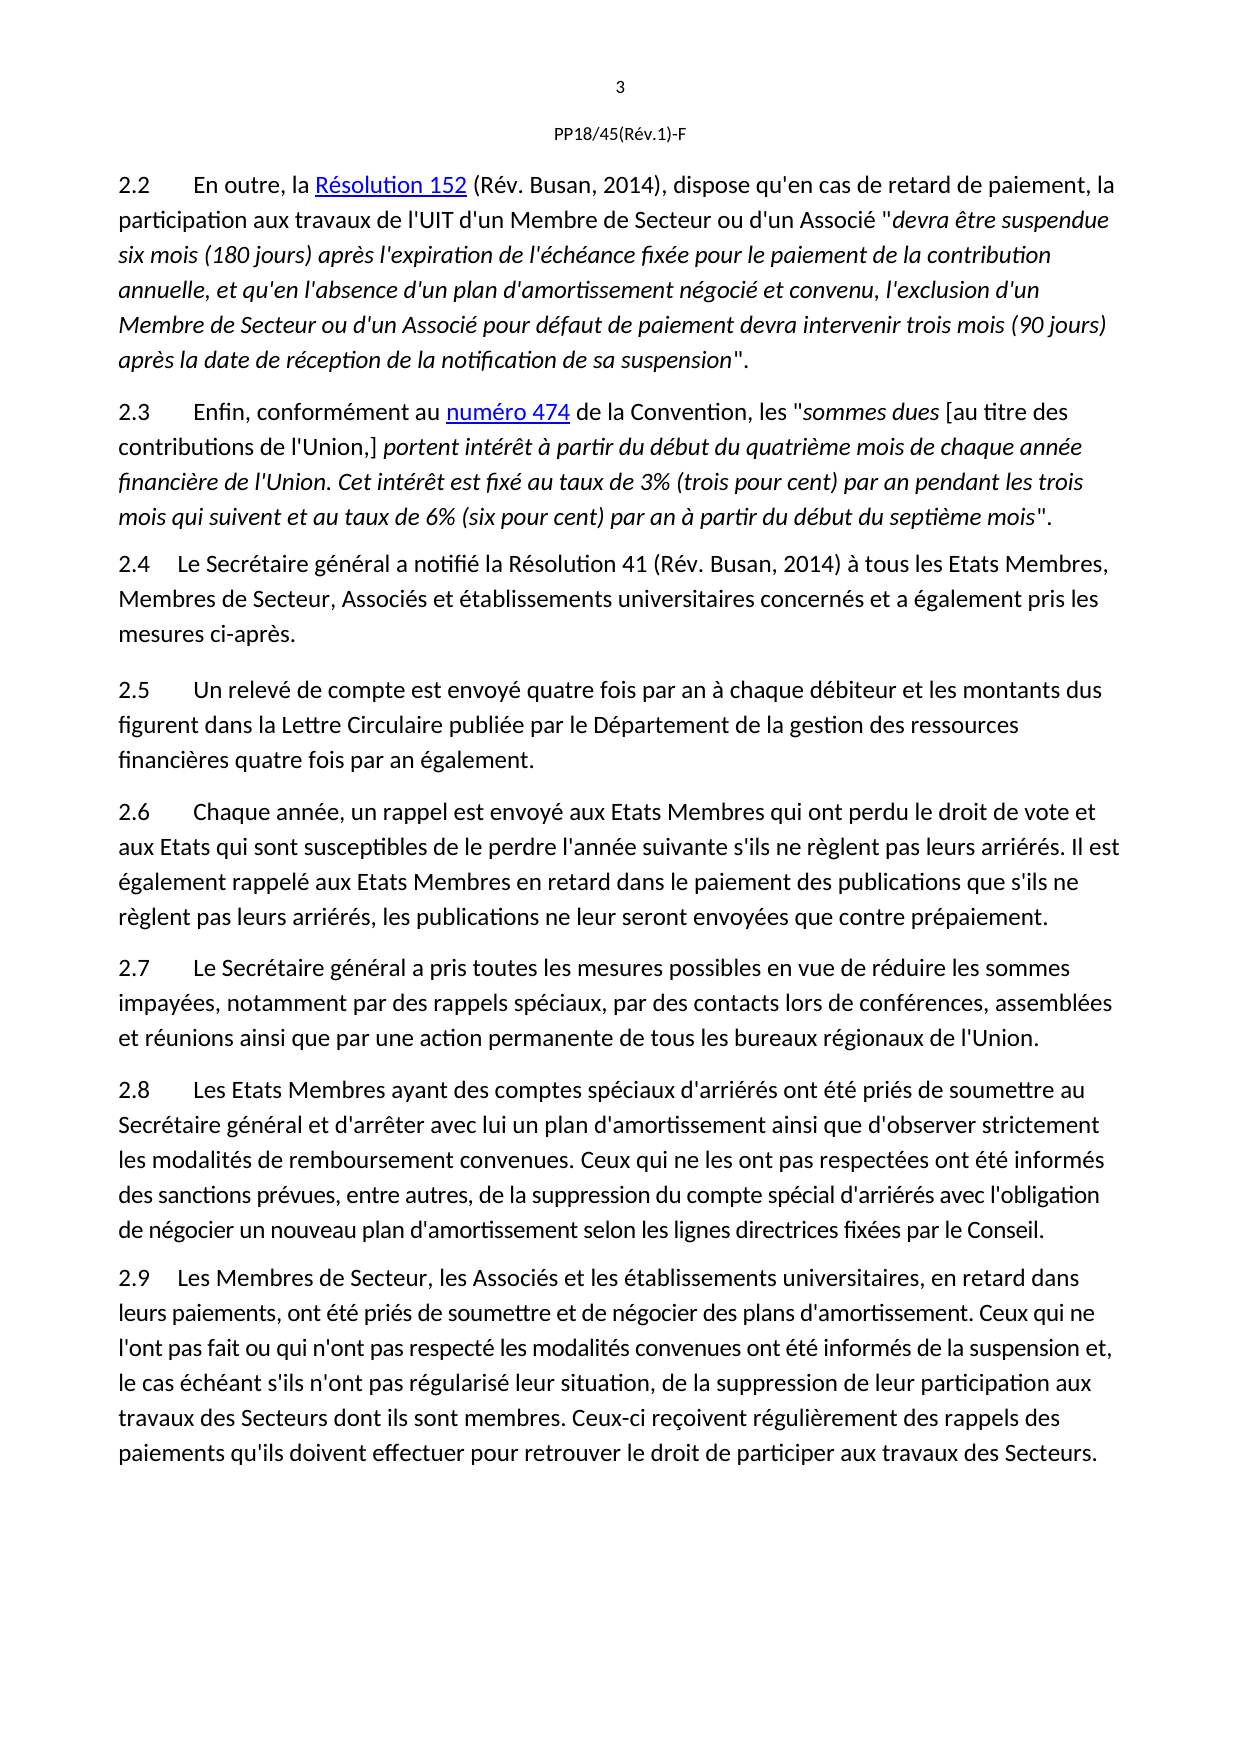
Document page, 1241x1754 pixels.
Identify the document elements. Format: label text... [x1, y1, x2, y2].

text 2.2 En outre, la Résolution 152 (Rév. Busan, 2014), dispose qu'en cas de retard de paiement, la participation aux travaux de l'UIT d'un Membre de Secteur ou d'un Associé "devra être suspendue six mois (180 jours) après l'expiration de l'échéance fixée pour le paiement de la contribution annuelle, et qu'en l'absence d'un plan d'amortissement négocié et convenu, l'exclusion d'un Membre de Secteur ou d'un Associé pour défaut de paiement devra intervenir trois mois (90 jours) après la date de réception de la notification de sa suspension". [118, 169, 1122, 375]
text 2.8 Les Etats Membres ayant des comptes spéciaux d'arriérés ont été priés de soumettre au Secrétaire général et d'arrêter avec lui un plan d'amortissement ainsi que d'observer strictement les modalités de remboursement convenues. Ceux qui ne les ont pas respectées ont été informés des sanctions prévues, entre autres, de la suppression du compte spécial d'arriérés avec l'obligation de négocier un nouveau plan d'amortissement selon les lignes directrices fixées par le Conseil. [118, 1074, 1122, 1245]
text 2.4 Le Secrétaire général a notifié la Résolution 41 (Rév. Busan, 2014) à tous les Etats Membres, Membres de Secteur, Associés et établissements universitaires concernés et a également pris les mesures ci-après. [118, 548, 1122, 649]
text 2.9 Les Membres de Secteur, les Associés et les établissements universitaires, en retard dans leurs paiements, ont été priés de soumettre et de négocier des plans d'amortissement. Ceux qui ne l'ont pas fait ou qui n'ont pas respecté les modalités convenues ont été informés de la suspension et, le cas échéant s'ils n'ont pas régularisé leur situation, de la suppression de leur participation aux travaux des Secteurs dont ils sont membres. Ceux-ci reçoivent régulièrement des rappels des paiements qu'ils doivent effectuer pour retrouver le droit de participer aux travaux des Secteurs. [118, 1262, 1122, 1467]
text 2.3 Enfin, conformément au numéro 474 de la Convention, les "sommes dues [au titre des contributions de l'Union,] portent intérêt à partir du début du quatrième mois de chaque année financière de l'Union. Cet intérêt est fixé au taux de 3% (trois pour cent) par an pendant les trois mois qui suivent et au taux de 6% (six pour cent) par an à partir du début du septième mois". [118, 396, 1122, 531]
text 2.7 Le Secrétaire général a pris toutes les mesures possibles en vue de réduire les sommes impayées, notamment par des rappels spéciaux, par des contacts lors de conférences, assemblées et réunions ainsi que par une action permanente de tous les bureaux régionaux de l'Union. [118, 952, 1122, 1053]
text 2.6 Chaque année, un rappel est envoyé aux Etats Membres qui ont perdu le droit de vote et aux Etats qui sont susceptibles de le perdre l'année suivante s'ils ne règlent pas leurs arriérés. Il est également rappelé aux Etats Membres en retard dans le paiement des publications que s'ils ne règlent pas leurs arriérés, les publications ne leur seront envoyées que contre prépaiement. [118, 796, 1122, 931]
text 2.5 Un relevé de compte est envoyé quatre fois par an à chaque débiteur et les montants dus figurent dans la Lettre Circulaire publiée par le Département de la gestion des ressources financières quatre fois par an également. [118, 674, 1122, 775]
